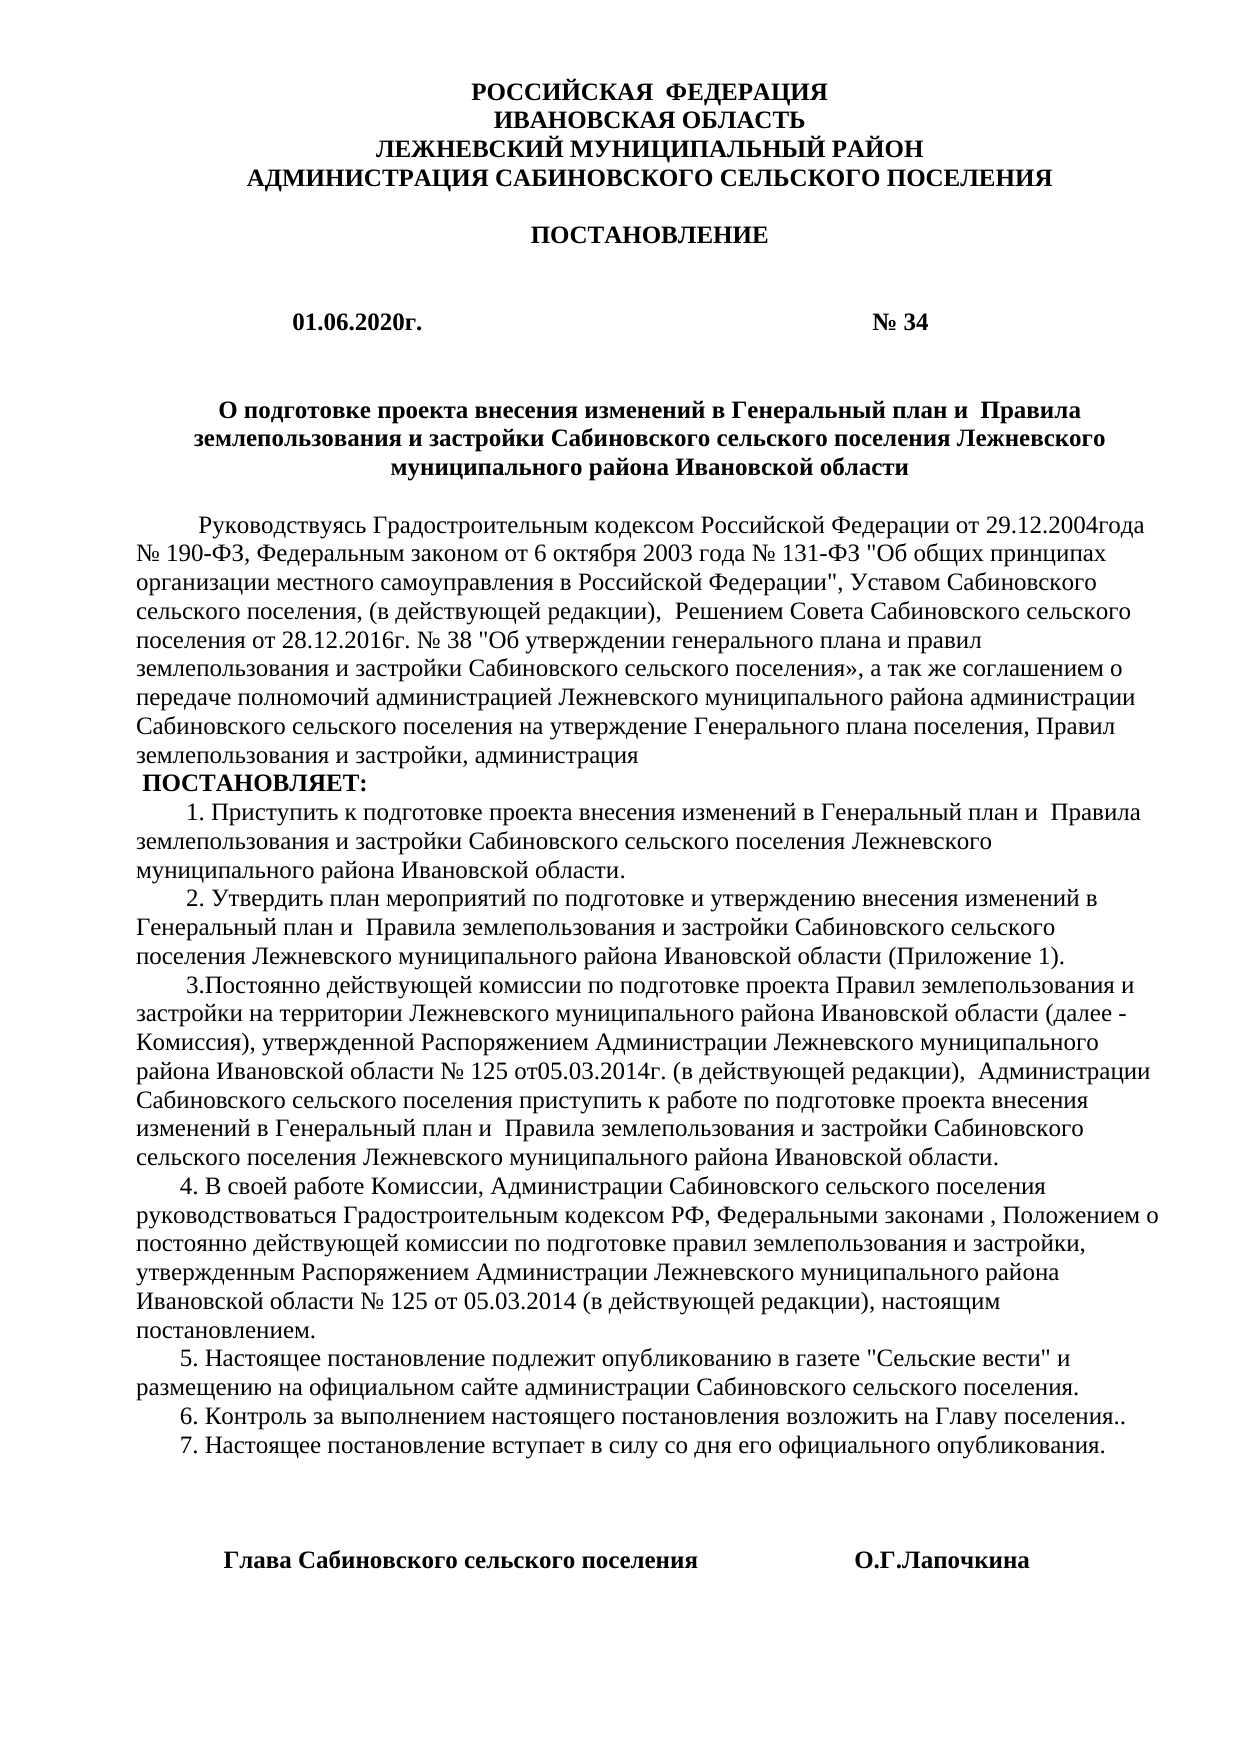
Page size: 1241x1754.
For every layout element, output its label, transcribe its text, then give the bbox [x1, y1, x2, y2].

text Руководствуясь Градостроительным кодексом Российской Федерации от 29.12.2004года № 190-ФЗ, Федеральным законом от 6 октября 2003 года № 131-ФЗ "Об общих принципах организации местного самоуправления в Российской Федерации", Уставом Сабиновского сельского поселения, (в действующей редакции), Решением Совета Сабиновского сельского поселения от 28.12.2016г. № 38 "Об утверждении генерального плана и правил землепользования и застройки Сабиновского сельского поселения», а так же соглашением о передаче полномочий администрацией Лежневского муниципального района администрации Сабиновского сельского поселения на утверждение Генерального плана поселения, Правил землепользования и застройки, администрация [136, 510, 1163, 768]
text АДМИНИСТРАЦИЯ САБИНОВСКОГО СЕЛЬСКОГО ПОСЕЛЕНИЯ [136, 163, 1163, 192]
text 3.Постоянно действующей комиссии по подготовке проекта Правил землепользования и застройки на территории Лежневского муниципального района Ивановской области (далее - Комиссия), утвержденной Распоряжением Администрации Лежневского муниципального района Ивановской области № 125 от05.03.2014г. (в действующей редакции), Администрации Сабиновского сельского поселения приступить к работе по подготовке проекта внесения изменений в Генеральный план и Правила землепользования и застройки Сабиновского сельского поселения Лежневского муниципального района Ивановской области. [136, 970, 1163, 1171]
text ПОСТАНОВЛЕНИЕ [136, 221, 1163, 249]
text 2. Утвердить план мероприятий по подготовке и утверждению внесения изменений в Генеральный план и Правила землепользования и застройки Сабиновского сельского поселения Лежневского муниципального района Ивановской области (Приложение 1). [136, 883, 1163, 970]
text О подготовке проекта внесения изменений в Генеральный план и Правила землепользования и застройки Сабиновского сельского поселения Лежневского муниципального района Ивановской области [136, 395, 1163, 481]
text Глава Сабиновского сельского поселения О.Г.Лапочкина [136, 1545, 1163, 1573]
text 01.06.2020г. № 34 [136, 307, 1163, 336]
text ПОСТАНОВЛЯЕТ: [136, 768, 1163, 797]
text 1. Приступить к подготовке проекта внесения изменений в Генеральный план и Правила землепользования и застройки Сабиновского сельского поселения Лежневского муниципального района Ивановской области. [136, 797, 1163, 883]
text 5. Настоящее постановление подлежит опубликованию в газете "Сельские вести" и размещению на официальном сайте администрации Сабиновского сельского поселения. [136, 1343, 1163, 1401]
text 4. В своей работе Комиссии, Администрации Сабиновского сельского поселения руководствоваться Градостроительным кодексом РФ, Федеральными законами , Положением о постоянно действующей комиссии по подготовке правил землепользования и застройки, утвержденным Распоряжением Администрации Лежневского муниципального района Ивановской области № 125 от 05.03.2014 (в действующей редакции), настоящим постановлением. [136, 1171, 1163, 1343]
text РОССИЙСКАЯ ФЕДЕРАЦИЯ [136, 77, 1163, 106]
text 6. Контроль за выполнением настоящего постановления возложить на Главу поселения.. [136, 1401, 1163, 1430]
text 7. Настоящее постановление вступает в силу со дня его официального опубликования. [136, 1430, 1163, 1458]
text ЛЕЖНЕВСКИЙ МУНИЦИПАЛЬНЫЙ РАЙОН [136, 134, 1163, 163]
text ИВАНОВСКАЯ ОБЛАСТЬ [136, 106, 1163, 134]
